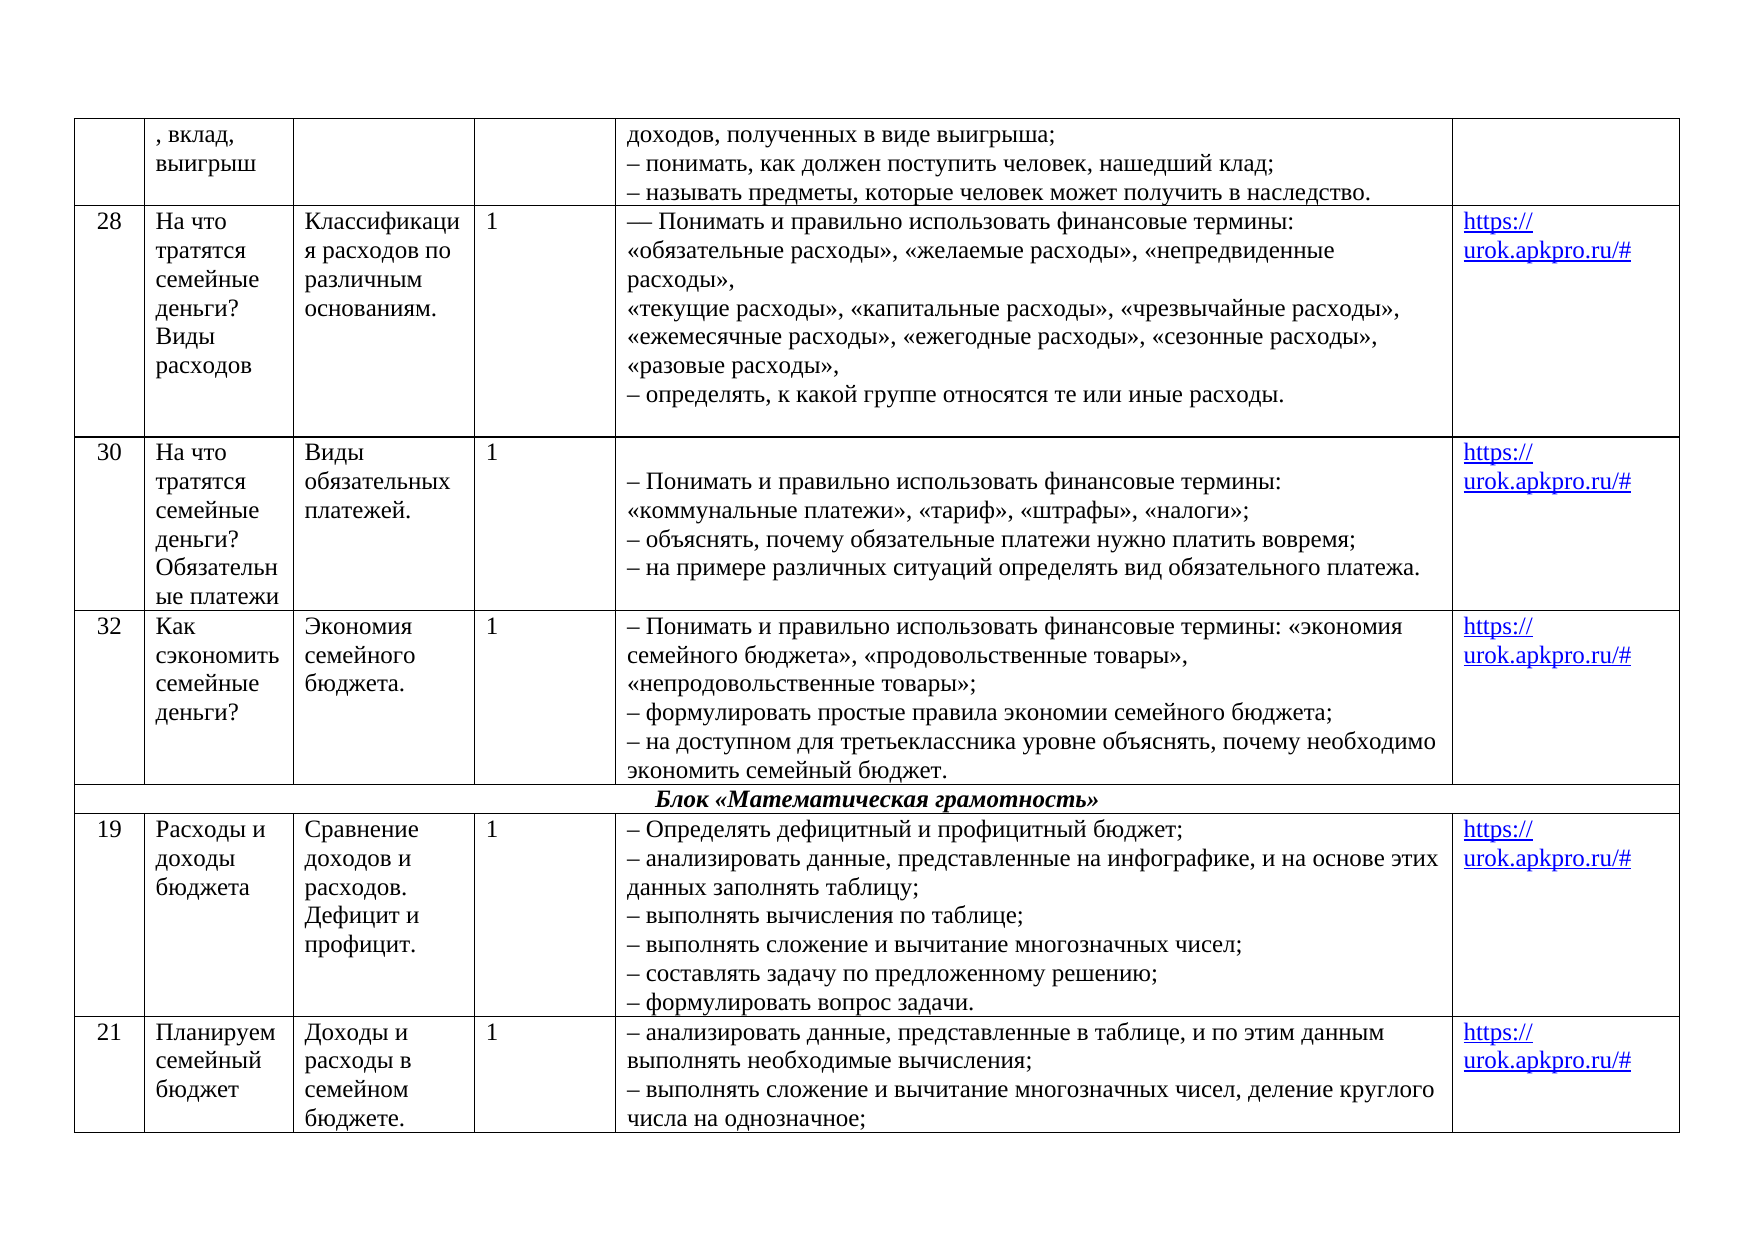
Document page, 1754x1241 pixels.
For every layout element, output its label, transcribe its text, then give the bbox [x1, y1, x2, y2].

table_cell Сравнение доходов и расходов. Дефицит и профицит. [294, 814, 474, 1016]
table_cell Экономия семейного бюджета. [294, 611, 474, 783]
table_cell 1 [475, 1017, 615, 1132]
table_cell – Понимать и правильно использовать финансовые термины: «экономия семейного бюджета», «продовольственные товары», «непродовольственные товары»; – формулировать простые правила экономии семейного бюджета; – на доступном для третьеклассника уровне объяснять, почему необходимо экономить семейный бюджет. [616, 611, 1452, 783]
table_cell 26 [75, 119, 144, 205]
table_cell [294, 1017, 474, 1132]
table_cell 28 [75, 206, 144, 436]
table_cell https://urok.apkpro.ru/# [1453, 611, 1679, 783]
table_cell 1 [475, 814, 615, 1016]
table_cell https://urok.apkpro.ru/# [1453, 438, 1679, 610]
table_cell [616, 1017, 1452, 1132]
table_cell На что тратятся семейные деньги? Обязательные платежи [145, 438, 293, 610]
table_cell На что тратятся семейные деньги? Виды расходов [145, 206, 293, 436]
table_cell – Определять дефицитный и профицитный бюджет; – анализировать данные, представленные на инфографике, и на основе этих данных заполнять таблицу; – выполнять вычисления по таблице; – выполнять сложение и вычитание многозначных чисел; – составлять задачу по предложенному решению; – формулировать вопрос задачи. [616, 814, 1452, 1016]
table_cell – Понимать и правильно использовать финансовые термины: «коммунальные платежи», «тариф», «штрафы», «налоги»; – объяснять, почему обязательные платежи нужно платить вовремя; – на примере различных ситуаций определять вид обязательного платежа. [616, 438, 1452, 610]
table_cell 32 [75, 611, 144, 783]
table_cell Блок «Математическая грамотность» [75, 785, 1679, 813]
table_cell 30 [75, 438, 144, 610]
table_cell Виды обязательных платежей. [294, 438, 474, 610]
table_cell https://urok.apkpro.ru/# [1453, 814, 1679, 1016]
table_cell 21 [75, 1017, 144, 1132]
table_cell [145, 119, 293, 205]
table_cell https://urok.apkpro.ru/# [1453, 206, 1679, 436]
table_cell Как сэкономить семейные деньги? [145, 611, 293, 783]
table_cell 1 [475, 438, 615, 610]
table_cell Классификация расходов по различным основаниям. [294, 206, 474, 436]
table_cell 19 [75, 814, 144, 1016]
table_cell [294, 119, 474, 205]
table_cell Расходы и доходы бюджета [145, 814, 293, 1016]
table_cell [616, 119, 1452, 205]
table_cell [1453, 1017, 1679, 1132]
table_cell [1453, 119, 1679, 205]
table_cell 1 [475, 611, 615, 783]
table_cell –– Понимать и правильно использовать финансовые термины: «обязательные расходы», «желаемые расходы», «непредвиденные расходы», «текущие расходы», «капитальные расходы», «чрезвычайные расходы», «ежемесячные расходы», «ежегодные расходы», «сезонные расходы», «разовые расходы», – определять, к какой группе относятся те или иные расходы. [616, 206, 1452, 436]
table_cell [145, 1017, 293, 1132]
table_cell 1 [475, 119, 615, 205]
table_cell 1 [475, 206, 615, 436]
